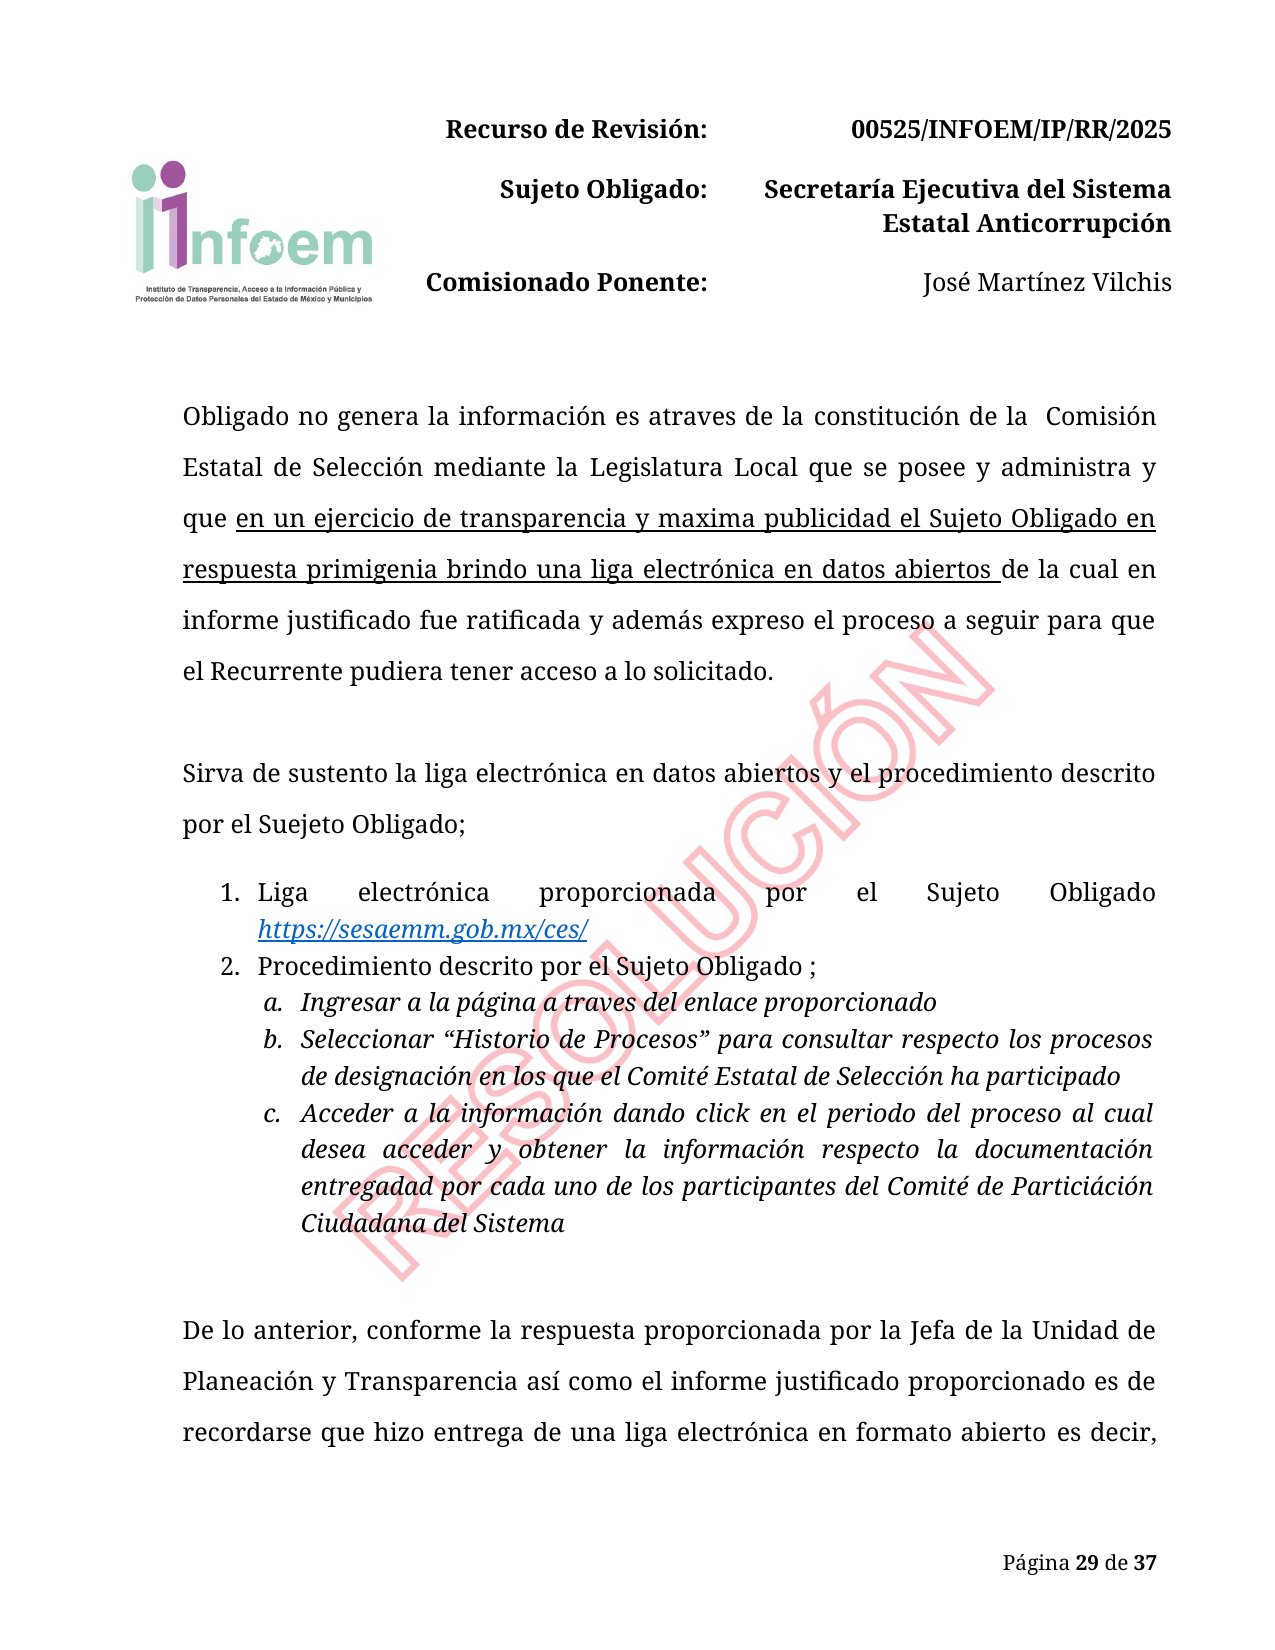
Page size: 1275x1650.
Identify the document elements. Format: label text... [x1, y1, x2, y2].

picture [12, 100, 1275, 1650]
list Procedimiento descrito por el Sujeto Obligado ; [220, 948, 1157, 982]
list Seleccionar “Historio de Procesos” para consultar respecto los procesos de designación en los que el Comité Estatal de Selección ha participado [263, 1022, 1157, 1093]
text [182, 1313, 1157, 1449]
list Ingresar a la página a traves del enlace proporcionado [263, 985, 1157, 1019]
list Liga electrónica proporcionada por el Sujeto Obligado https://sesaemm.gob.mx/ces/ [220, 875, 1157, 946]
list Acceder a la información dando click en el periodo del proceso al cual desea acceder y obtener la información respecto la documentación entregadad por cada uno de los participantes del Comité de Particiáción Ciudadana del Sistema [263, 1095, 1157, 1240]
text Sirva de sustento la liga electrónica en datos abiertos y el procedimiento descrito por el Suejeto Obligado; [182, 756, 1157, 841]
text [182, 399, 1157, 688]
